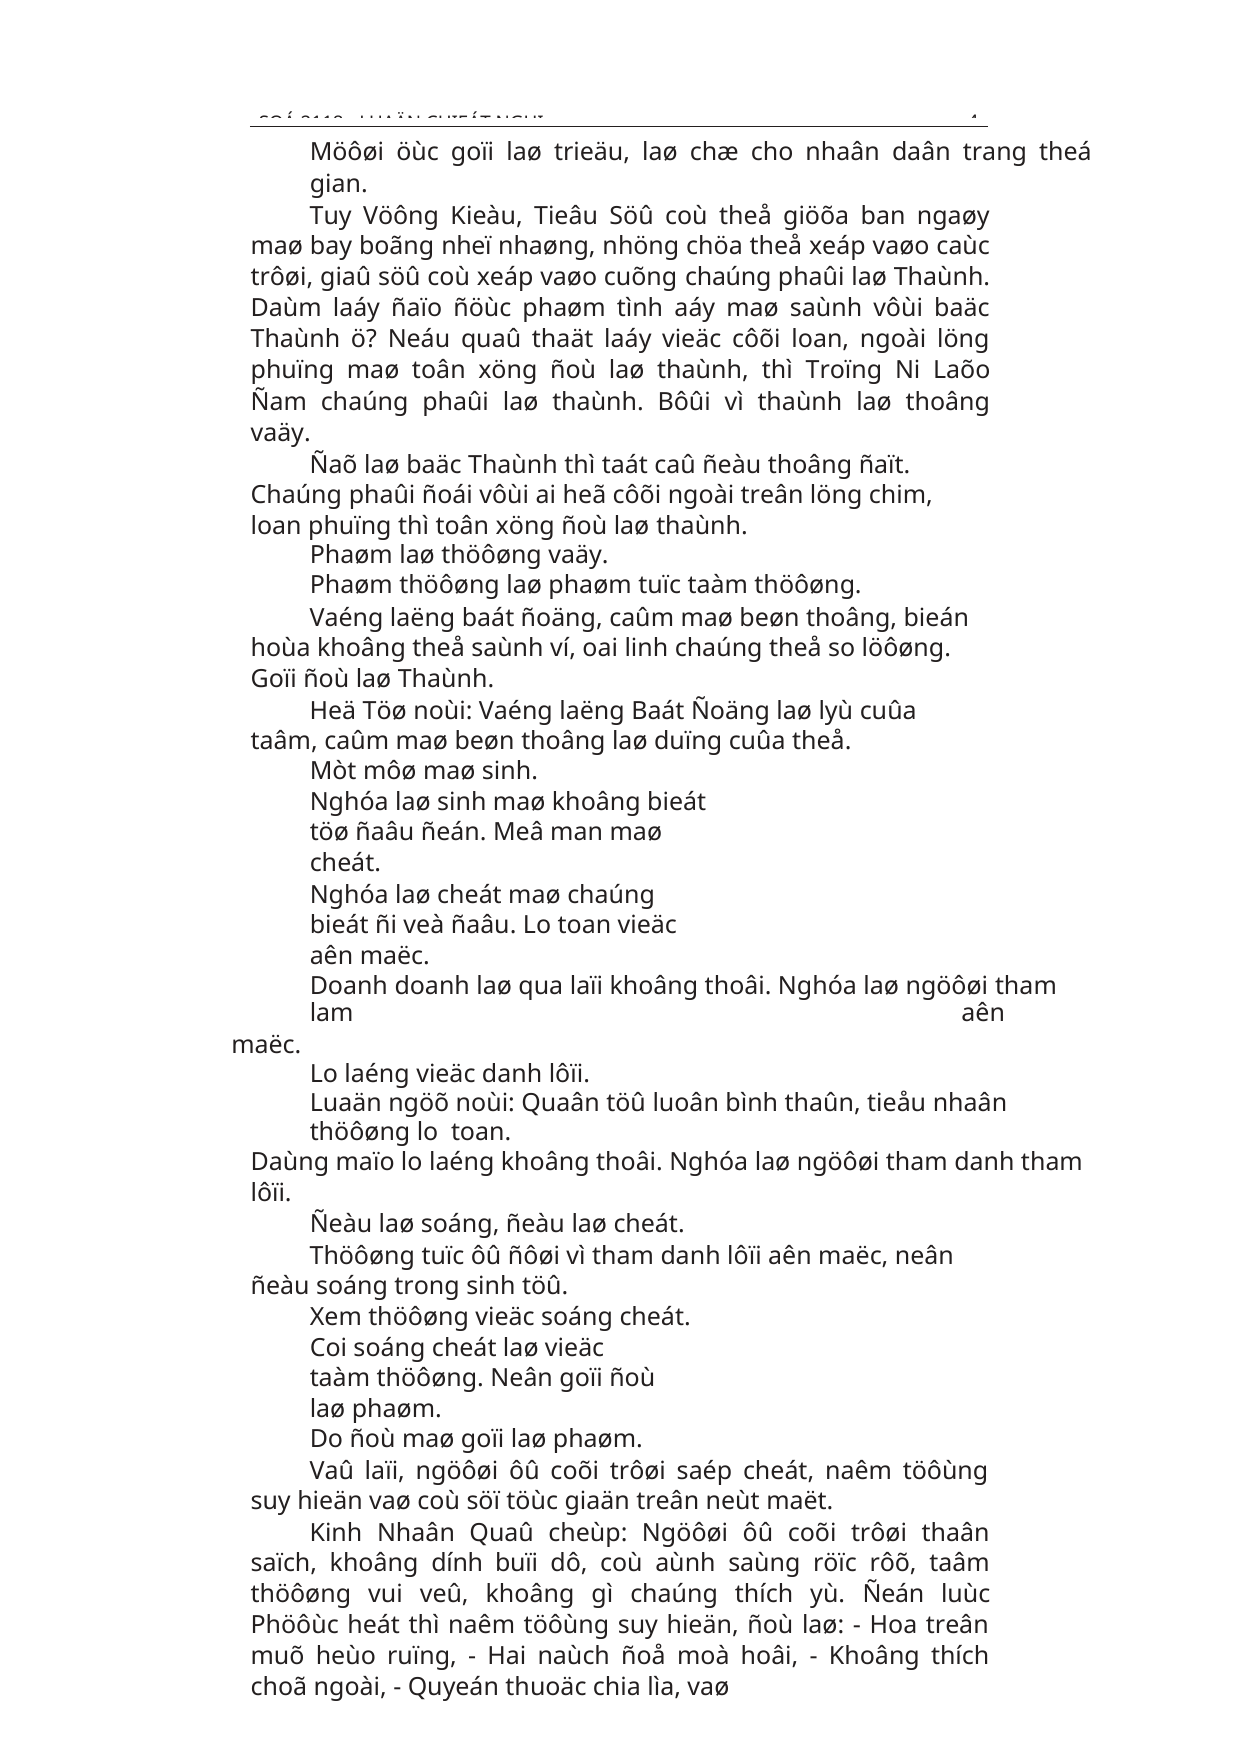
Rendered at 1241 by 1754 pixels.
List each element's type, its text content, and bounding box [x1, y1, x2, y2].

text Kinh Nhaân Quaû cheùp: Ngöôøi ôû coõi trôøi thaân saïch, khoâng dính buïi dô, coù aùnh saùng röïc rôõ, taâm thöôøng vui veû, khoâng gì chaúng thích yù. Ñeán luùc Phöôùc heát thì naêm töôùng suy hieän, ñoù laø: - Hoa treân muõ heùo ruïng, - Hai naùch ñoå moà hoâi, - Khoâng thích choã ngoài, - Quyeán thuoäc chia lìa, vaø [250, 1517, 990, 1703]
text Phaøm laø thöôøng vaäy. [309, 541, 1092, 569]
text Lo laéng vieäc danh lôïi. [309, 1057, 1092, 1089]
text Nghóa laø cheát maø chaúng bieát ñi veà ñaâu. Lo toan vieäc aên maëc. [309, 879, 717, 972]
text Phaøm thöôøng laø phaøm tuïc taàm thöôøng. [309, 569, 1092, 600]
text Do ñoù maø goïi laø phaøm. [309, 1425, 1092, 1453]
text Xem thöôøng vieäc soáng cheát. [309, 1302, 1092, 1331]
text Mòt môø maø sinh. [309, 756, 1092, 785]
text Tuy Vöông Kieàu, Tieâu Söû coù theå giöõa ban ngaøy maø bay boãng nheï nhaøng, nhöng chöa theå xeáp vaøo caùc trôøi, giaû söû coù xeáp vaøo cuõng chaúng phaûi laø Thaùnh. Daùm laáy ñaïo ñöùc phaøm tình aáy maø saùnh vôùi baäc Thaùnh ö? Neáu quaû thaät laáy vieäc côõi loan, ngoài löng phuïng maø toân xöng ñoù laø thaùnh, thì Troïng Ni Laõo Ñam chaúng phaûi laø thaùnh. Bôûi vì thaùnh laø thoâng vaäy. [250, 200, 990, 448]
text Daùng maïo lo laéng khoâng thoâi. Nghóa laø ngöôøi tham danh tham lôïi. [250, 1146, 1092, 1208]
text Luaän ngöõ noùi: Quaân töû luoân bình thaûn, tieåu nhaân thöôøng lo toan. [309, 1089, 1092, 1146]
text maëc. [148, 1027, 301, 1059]
text Heä Töø noùi: Vaéng laëng Baát Ñoäng laø lyù cuûa taâm, caûm maø beøn thoâng laø duïng cuûa theå. [250, 694, 987, 756]
text Ñaõ laø baäc Thaùnh thì taát caû ñeàu thoâng ñaït. Chaúng phaûi ñoái vôùi ai heã côõi ngoài treân löng chim, loan phuïng thì toân xöng ñoù laø thaùnh. [250, 448, 989, 541]
text Thöôøng tuïc ôû ñôøi vì tham danh lôïi aên maëc, neân ñeàu soáng trong sinh töû. [250, 1240, 997, 1302]
text Möôøi öùc goïi laø trieäu, laø chæ cho nhaân daân trang theá gian. [309, 134, 1092, 199]
text Doanh doanh laø qua laïi khoâng thoâi. Nghóa laø ngöôøi tham lam aên [309, 972, 1092, 1027]
text Nghóa laø sinh maø khoâng bieát töø ñaâu ñeán. Meâ man maø cheát. [309, 786, 730, 879]
text Vaéng laëng baát ñoäng, caûm maø beøn thoâng, bieán hoùa khoâng theå saùnh ví, oai linh chaúng theå so löôøng. Goïi ñoù laø Thaùnh. [250, 601, 997, 694]
text Vaû laïi, ngöôøi ôû coõi trôøi saép cheát, naêm töôùng suy hieän vaø coù söï töùc giaän treân neùt maët. [250, 1455, 990, 1517]
text Ñeàu laø soáng, ñeàu laø cheát. [309, 1208, 1092, 1238]
text Coi soáng cheát laø vieäc taàm thöôøng. Neân goïi ñoù laø phaøm. [309, 1332, 663, 1425]
